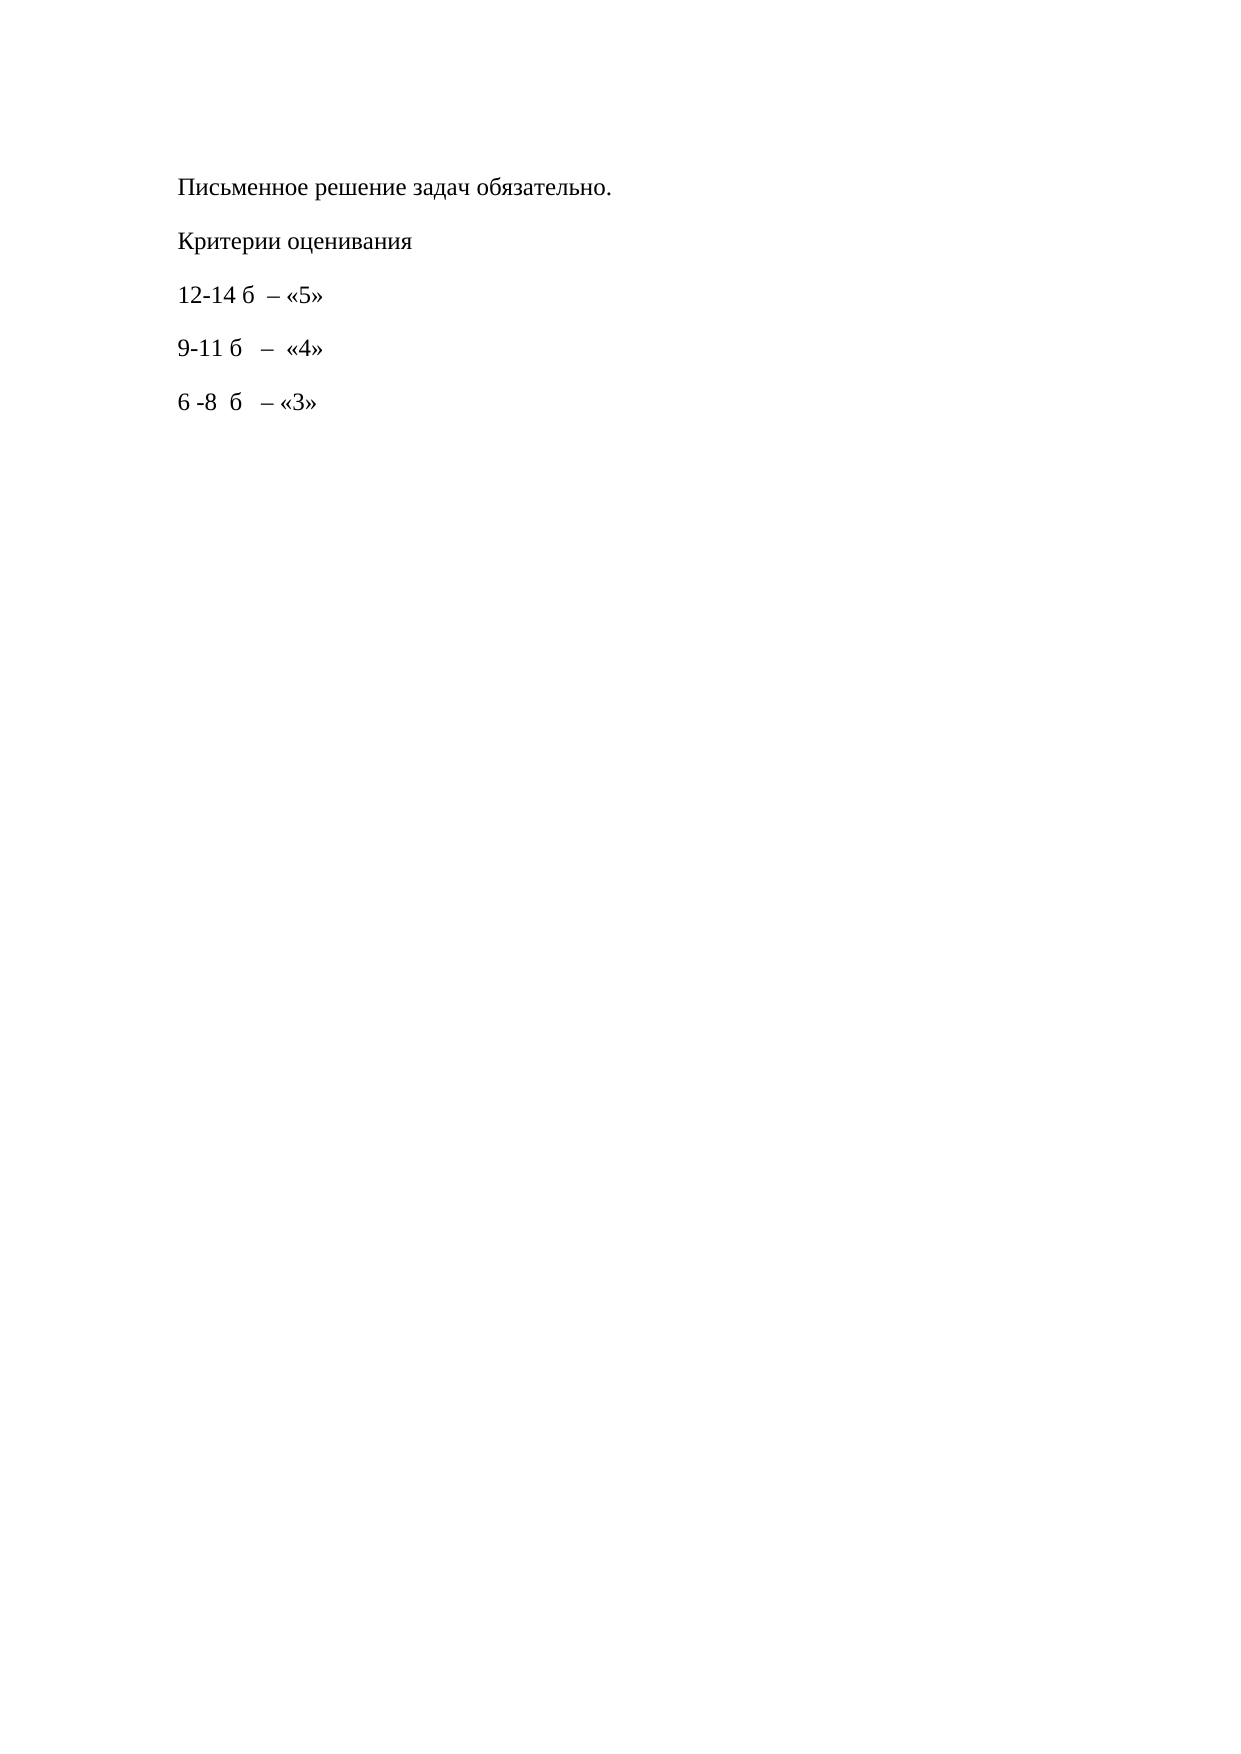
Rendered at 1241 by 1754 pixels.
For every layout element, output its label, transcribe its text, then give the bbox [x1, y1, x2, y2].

text 6 -8 б – «3» [177, 387, 1152, 416]
text Критерии оценивания [177, 226, 1152, 254]
text Письменное решение задач обязательно. [177, 172, 1152, 201]
text 12-14 б – «5» [177, 280, 1152, 308]
text 9-11 б – «4» [177, 333, 1152, 362]
